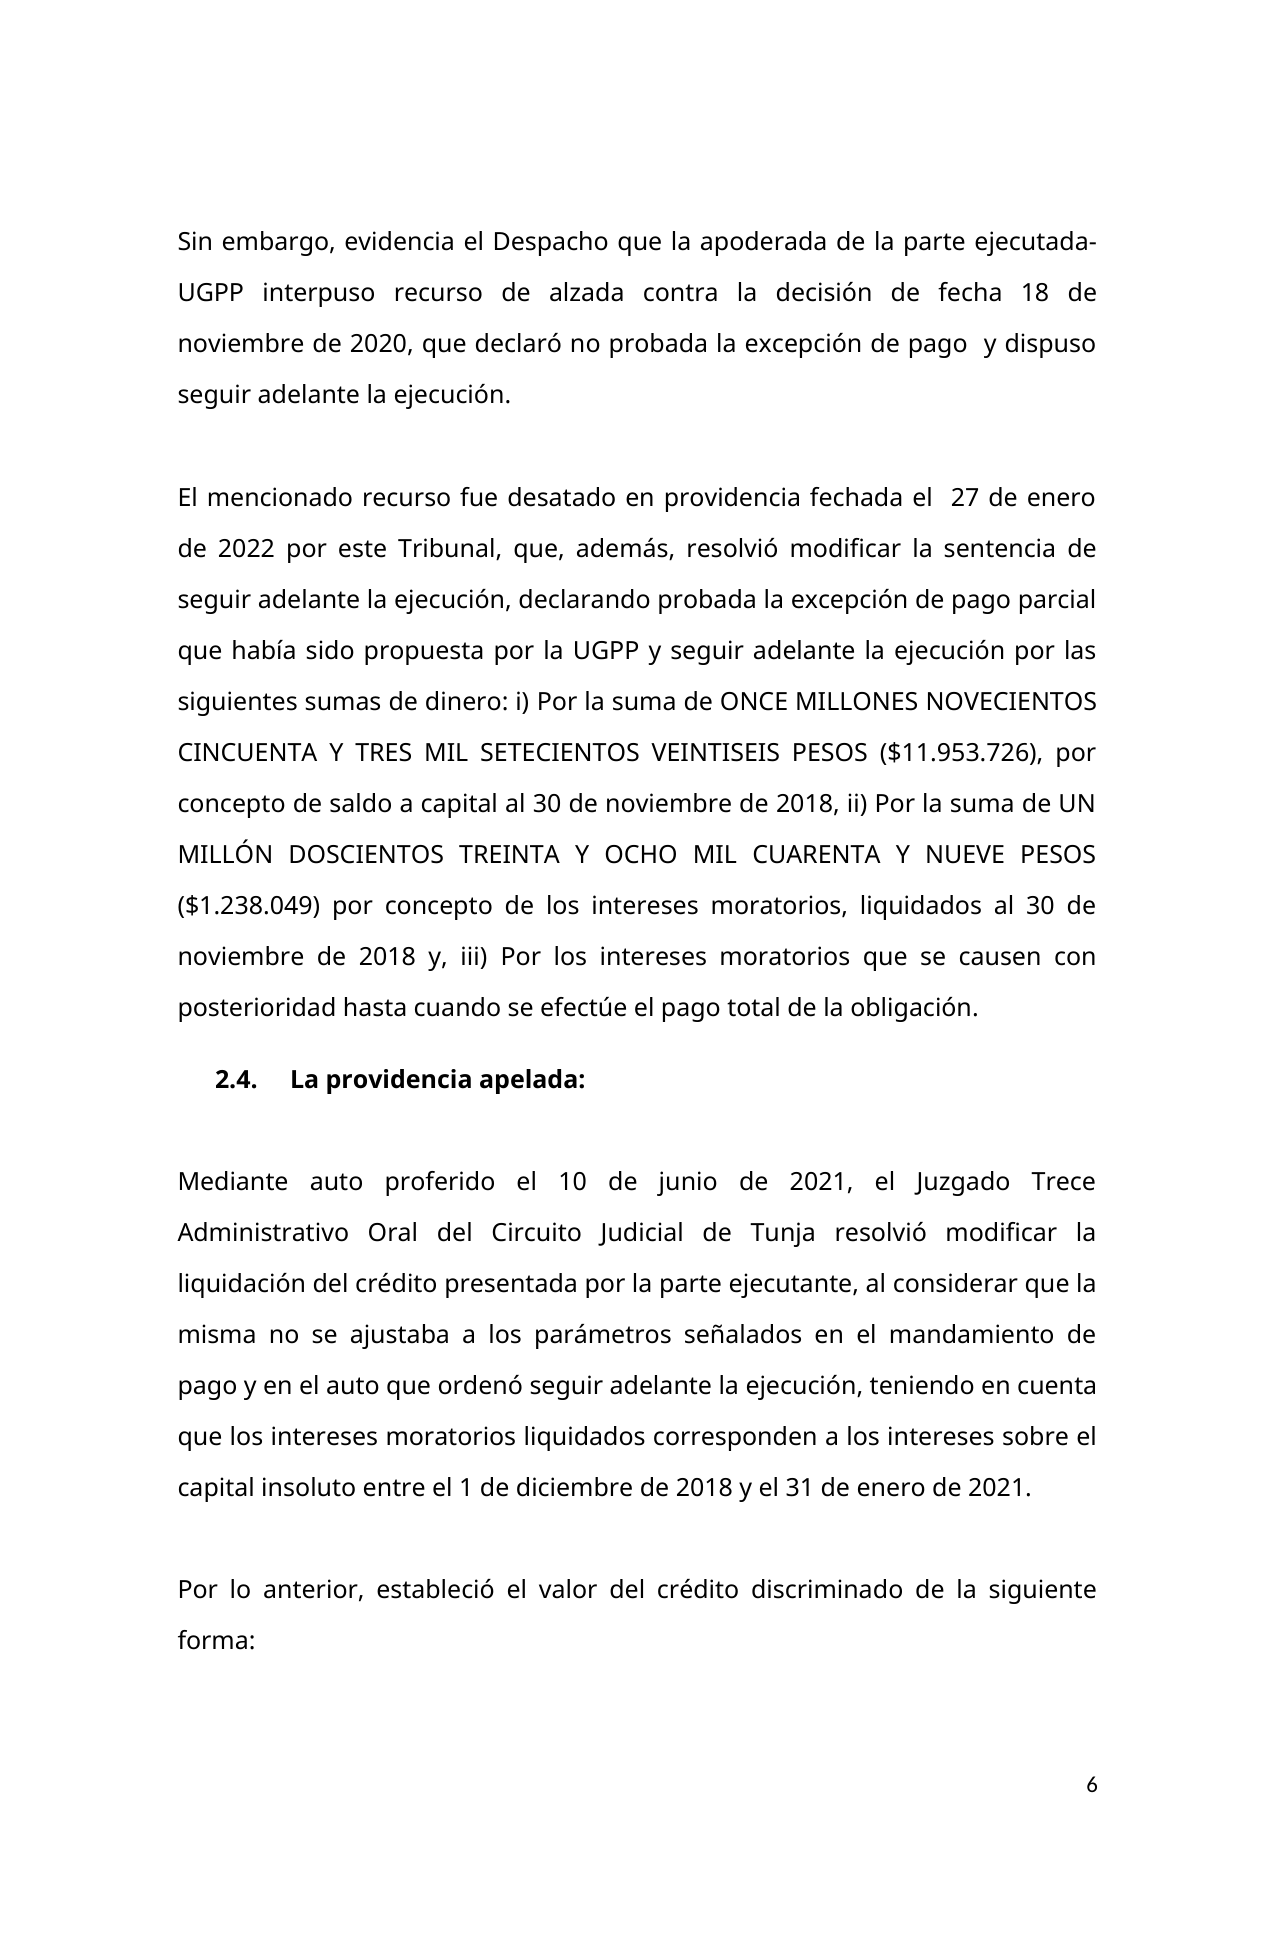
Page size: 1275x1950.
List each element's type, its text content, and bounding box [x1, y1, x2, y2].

text Por lo anterior, estableció el valor del crédito discriminado de la siguiente forma: [177, 1572, 1098, 1657]
text Mediante auto proferido el 10 de junio de 2021, el Juzgado Trece Administrativo Oral del Circuito Judicial de Tunja resolvió modificar la liquidación del crédito presentada por la parte ejecutante, al considerar que la misma no se ajustaba a los parámetros señalados en el mandamiento de pago y en el auto que ordenó seguir adelante la ejecución, teniendo en cuenta que los intereses moratorios liquidados corresponden a los intereses sobre el capital insoluto entre el 1 de diciembre de 2018 y el 31 de enero de 2021. [177, 1164, 1098, 1504]
list La providencia apelada: [215, 1062, 1098, 1096]
text El mencionado recurso fue desatado en providencia fechada el 27 de enero de 2022 por este Tribunal, que, además, resolvió modificar la sentencia de seguir adelante la ejecución, declarando probada la excepción de pago parcial que había sido propuesta por la UGPP y seguir adelante la ejecución por las siguientes sumas de dinero: i) Por la suma de ONCE MILLONES NOVECIENTOS CINCUENTA Y TRES MIL SETECIENTOS VEINTISEIS PESOS ($11.953.726), por concepto de saldo a capital al 30 de noviembre de 2018, ii) Por la suma de UN MILLÓN DOSCIENTOS TREINTA Y OCHO MIL CUARENTA Y NUEVE PESOS ($1.238.049) por concepto de los intereses moratorios, liquidados al 30 de noviembre de 2018 y, iii) Por los intereses moratorios que se causen con posterioridad hasta cuando se efectúe el pago total de la obligación. [177, 479, 1098, 1024]
text Sin embargo, evidencia el Despacho que la apoderada de la parte ejecutada- UGPP interpuso recurso de alzada contra la decisión de fecha 18 de noviembre de 2020, que declaró no probada la excepción de pago y dispuso seguir adelante la ejecución. [177, 224, 1098, 411]
